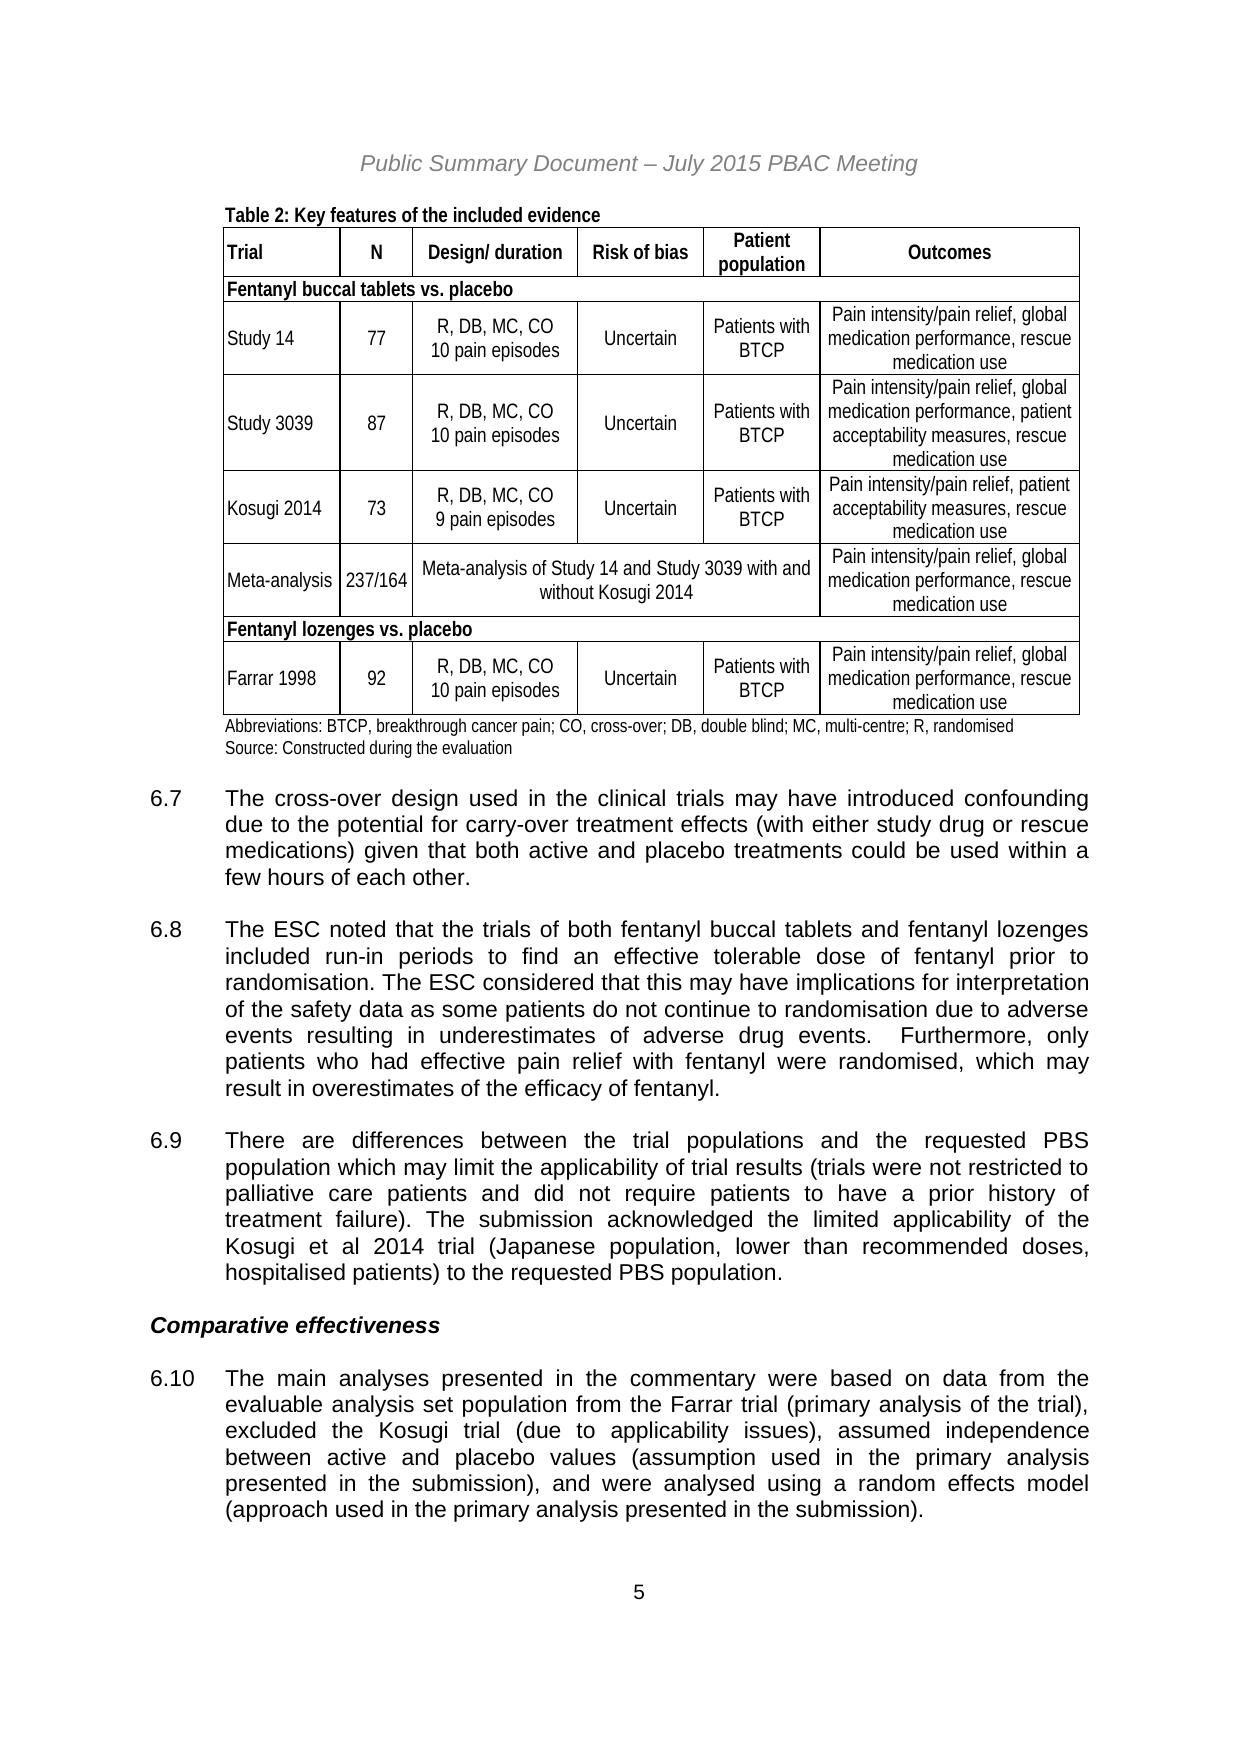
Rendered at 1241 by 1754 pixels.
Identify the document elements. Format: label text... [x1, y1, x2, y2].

table_cell Meta-analysis [224, 544, 339, 616]
text Abbreviations: BTCP, breakthrough cancer pain; CO, cross-over; DB, double blind; MC, multi-centre; R, randomised [150, 715, 1090, 737]
table_cell 77 [341, 302, 412, 373]
table_cell Study 3039 [224, 375, 339, 470]
table_cell Patients with BTCP [704, 302, 819, 373]
table_cell Patients with BTCP [704, 375, 819, 470]
table_header Trial [224, 228, 339, 276]
table_cell 92 [341, 642, 412, 714]
subtitle Comparative effectiveness [150, 1312, 1090, 1338]
text Table 2: Key features of the included evidence [150, 203, 1090, 227]
table_cell Uncertain [578, 302, 703, 373]
table_cell Pain intensity/pain relief, global medication performance, rescue medication use [821, 302, 1079, 373]
list There are differences between the trial populations and the requested PBS population which may limit the applicability of trial results (trials were not restricted to palliative care patients and did not require patients to have a prior history of treatment failure). The submission acknowledged the limited applicability of the Kosugi et al 2014 trial (Japanese population, lower than recommended doses, hospitalised patients) to the requested PBS population. [150, 1127, 1090, 1285]
table_cell Pain intensity/pain relief, global medication performance, rescue medication use [821, 642, 1079, 714]
table_cell Uncertain [578, 375, 703, 470]
table_cell Fentanyl buccal tablets vs. placebo [224, 277, 1079, 301]
table_header Design/ duration [413, 228, 577, 276]
text Source: Constructed during the evaluation [150, 737, 1090, 758]
table_cell Uncertain [578, 642, 703, 714]
table_cell Farrar 1998 [224, 642, 339, 714]
table_cell Pain intensity/pain relief, global medication performance, patient acceptability measures, rescue medication use [821, 375, 1079, 470]
table_header Patient population [704, 228, 819, 276]
table_cell 87 [341, 375, 412, 470]
table_cell Patients with BTCP [704, 642, 819, 714]
list The main analyses presented in the commentary were based on data from the evaluable analysis set population from the Farrar trial (primary analysis of the trial), excluded the Kosugi trial (due to applicability issues), assumed independence between active and placebo values (assumption used in the primary analysis presented in the submission), and were analysed using a random effects model (approach used in the primary analysis presented in the submission). [150, 1364, 1090, 1523]
table_header N [341, 228, 412, 276]
table_cell Patients with BTCP [704, 471, 819, 543]
list The cross-over design used in the clinical trials may have introduced confounding due to the potential for carry-over treatment effects (with either study drug or rescue medications) given that both active and placebo treatments could be used within a few hours of each other. [150, 785, 1090, 890]
table_cell Pain intensity/pain relief, global medication performance, rescue medication use [821, 544, 1079, 616]
table_cell 73 [341, 471, 412, 543]
table_cell Fentanyl lozenges vs. placebo [224, 617, 1079, 641]
table_cell Pain intensity/pain relief, patient acceptability measures, rescue medication use [821, 471, 1079, 543]
table_cell R, DB, MC, CO 10 pain episodes [413, 642, 577, 714]
table_cell Meta-analysis of Study 14 and Study 3039 with and without Kosugi 2014 [413, 544, 819, 616]
table_cell Uncertain [578, 471, 703, 543]
table_cell R, DB, MC, CO 10 pain episodes [413, 302, 577, 373]
table_cell Study 14 [224, 302, 339, 373]
table_header Outcomes [821, 228, 1079, 276]
table_header Risk of bias [578, 228, 703, 276]
table_cell R, DB, MC, CO 9 pain episodes [413, 471, 577, 543]
table_cell R, DB, MC, CO 10 pain episodes [413, 375, 577, 470]
list The ESC noted that the trials of both fentanyl buccal tablets and fentanyl lozenges included run-in periods to find an effective tolerable dose of fentanyl prior to randomisation. The ESC considered that this may have implications for interpretation of the safety data as some patients do not continue to randomisation due to adverse events resulting in underestimates of adverse drug events. Furthermore, only patients who had effective pain relief with fentanyl were randomised, which may result in overestimates of the efficacy of fentanyl. [150, 916, 1090, 1101]
table_cell 237/164 [341, 544, 412, 616]
table_cell Kosugi 2014 [224, 471, 339, 543]
